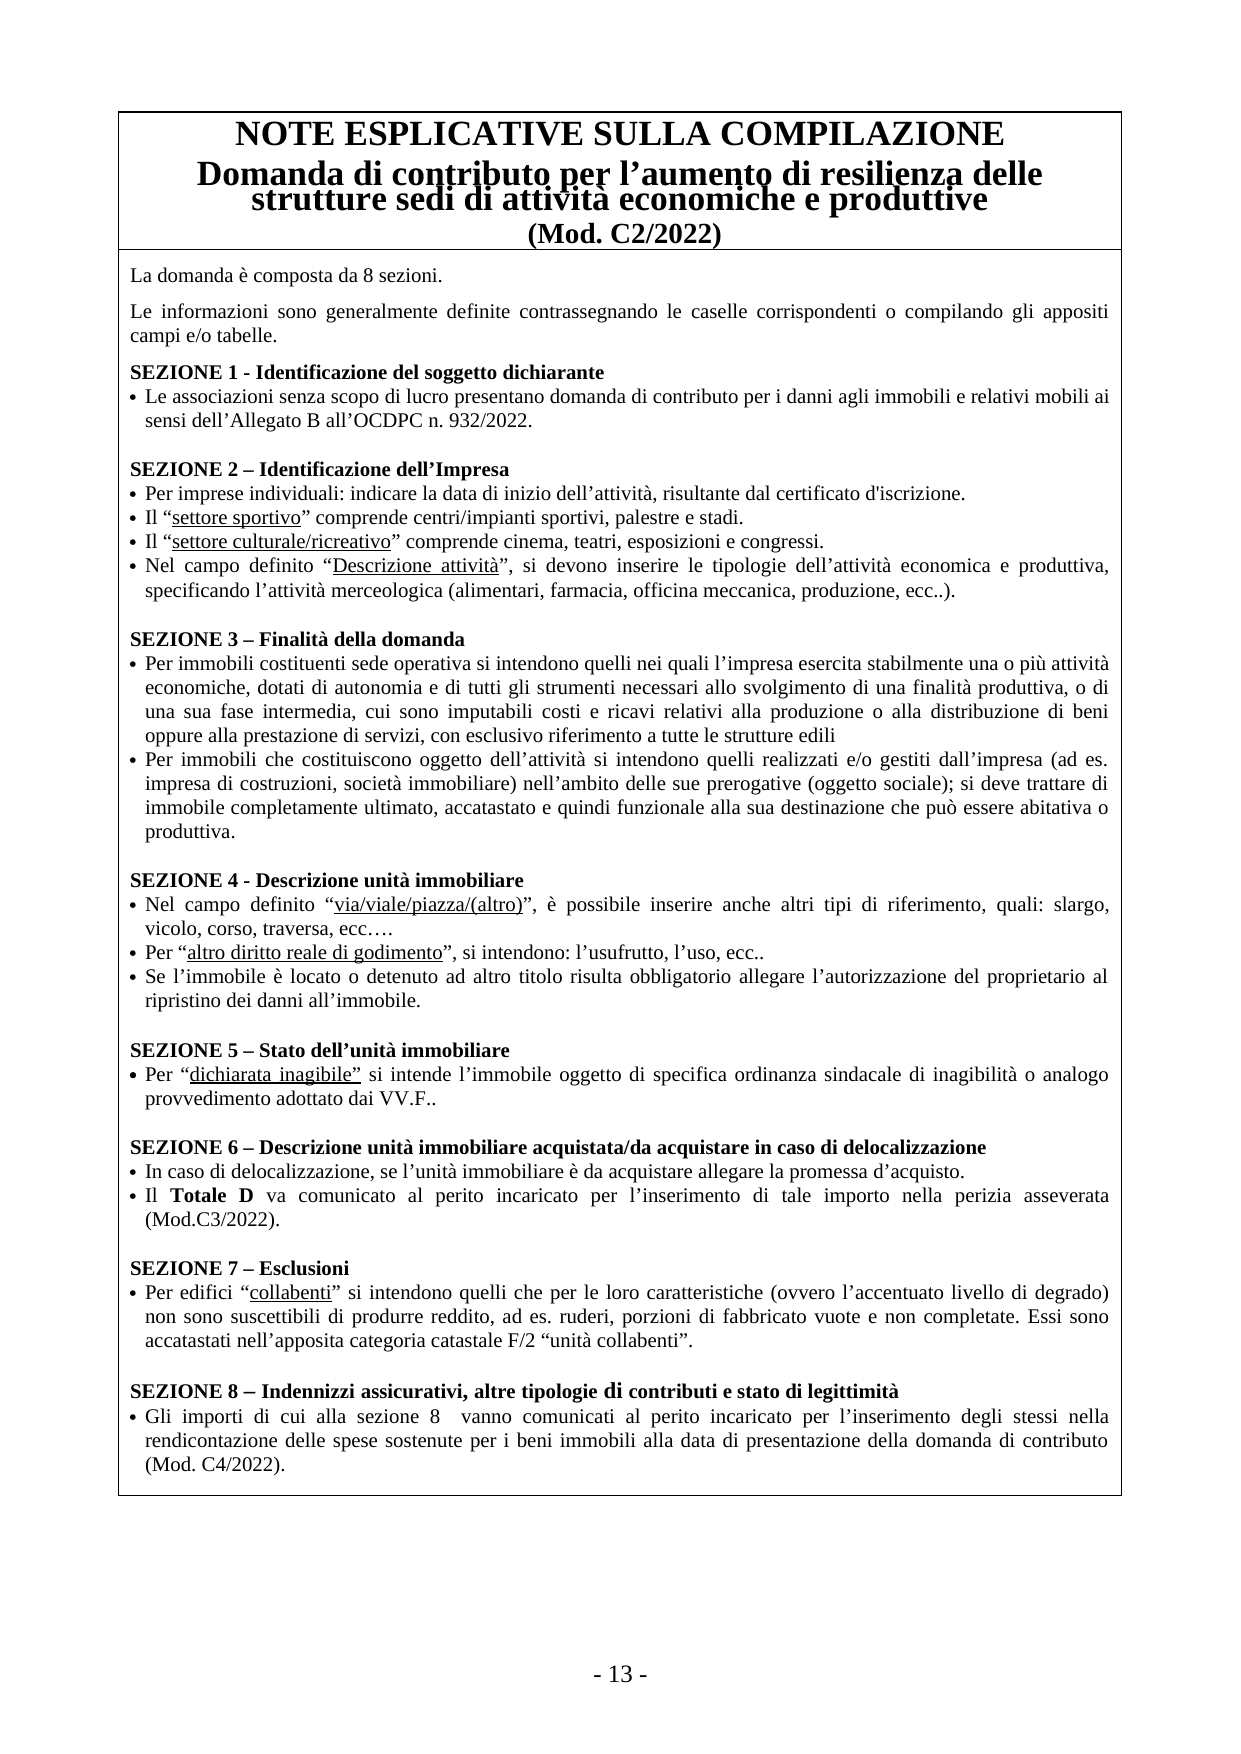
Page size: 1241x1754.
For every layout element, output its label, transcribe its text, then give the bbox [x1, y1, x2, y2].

table_header NOTE ESPLICATIVE SULLA COMPILAZIONE Domanda di contributo per l’aumento di resilienza delle strutture sedi di attività economiche e produttive (Mod. C2/2022) [119, 113, 1121, 249]
table_cell La domanda è composta da 8 sezioni. Le informazioni sono generalmente definite contrassegnando le caselle corrispondenti o compilando gli appositi campi e/o tabelle. SEZIONE 1 - Identificazione del soggetto dichiarante Le associazioni senza scopo di lucro presentano domanda di contributo per i danni agli immobili e relativi mobili ai sensi dell’Allegato B all’OCDPC n. 932/2022. SEZIONE 2 – Identificazione dell’Impresa Per imprese individuali: indicare la data di inizio dell’attività, risultante dal certificato d'iscrizione. Il “settore sportivo” comprende centri/impianti sportivi, palestre e stadi. Il “settore culturale/ricreativo” comprende cinema, teatri, esposizioni e congressi. Nel campo definito “Descrizione attività”, si devono inserire le tipologie dell’attività economica e produttiva, specificando l’attività merceologica (alimentari, farmacia, officina meccanica, produzione, ecc..). SEZIONE 3 – Finalità della domanda Per immobili costituenti sede operativa si intendono quelli nei quali l’impresa esercita stabilmente una o più attività economiche, dotati di autonomia e di tutti gli strumenti necessari allo svolgimento di una finalità produttiva, o di una sua fase intermedia, cui sono imputabili costi e ricavi relativi alla produzione o alla distribuzione di beni oppure alla prestazione di servizi, con esclusivo riferimento a tutte le strutture edili Per immobili che costituiscono oggetto dell’attività si intendono quelli realizzati e/o gestiti dall’impresa (ad es. impresa di costruzioni, società immobiliare) nell’ambito delle sue prerogative (oggetto sociale); si deve trattare di immobile completamente ultimato, accatastato e quindi funzionale alla sua destinazione che può essere abitativa o produttiva. SEZIONE 4 - Descrizione unità immobiliare Nel campo definito “via/viale/piazza/(altro)”, è possibile inserire anche altri tipi di riferimento, quali: slargo, vicolo, corso, traversa, ecc…. Per “altro diritto reale di godimento”, si intendono: l’usufrutto, l’uso, ecc.. Se l’immobile è locato o detenuto ad altro titolo risulta obbligatorio allegare l’autorizzazione del proprietario al ripristino dei danni all’immobile. SEZIONE 5 – Stato dell’unità immobiliare Per “dichiarata inagibile” si intende l’immobile oggetto di specifica ordinanza sindacale di inagibilità o analogo provvedimento adottato dai VV.F.. SEZIONE 6 – Descrizione unità immobiliare acquistata/da acquistare in caso di delocalizzazione In caso di delocalizzazione, se l’unità immobiliare è da acquistare allegare la promessa d’acquisto. Il Totale D va comunicato al perito incaricato per l’inserimento di tale importo nella perizia asseverata (Mod.C3/2022). SEZIONE 7 – Esclusioni Per edifici “collabenti” si intendono quelli che per le loro caratteristiche (ovvero l’accentuato livello di degrado) non sono suscettibili di produrre reddito, ad es. ruderi, porzioni di fabbricato vuote e non completate. Essi sono accatastati nell’apposita categoria catastale F/2 “unità collabenti”. SEZIONE 8 – Indennizzi assicurativi, altre tipologie di contributi e stato di legittimità Gli importi di cui alla sezione 8 vanno comunicati al perito incaricato per l’inserimento degli stessi nella rendicontazione delle spese sostenute per i beni immobili alla data di presentazione della domanda di contributo (Mod. C4/2022). [119, 250, 1121, 1495]
